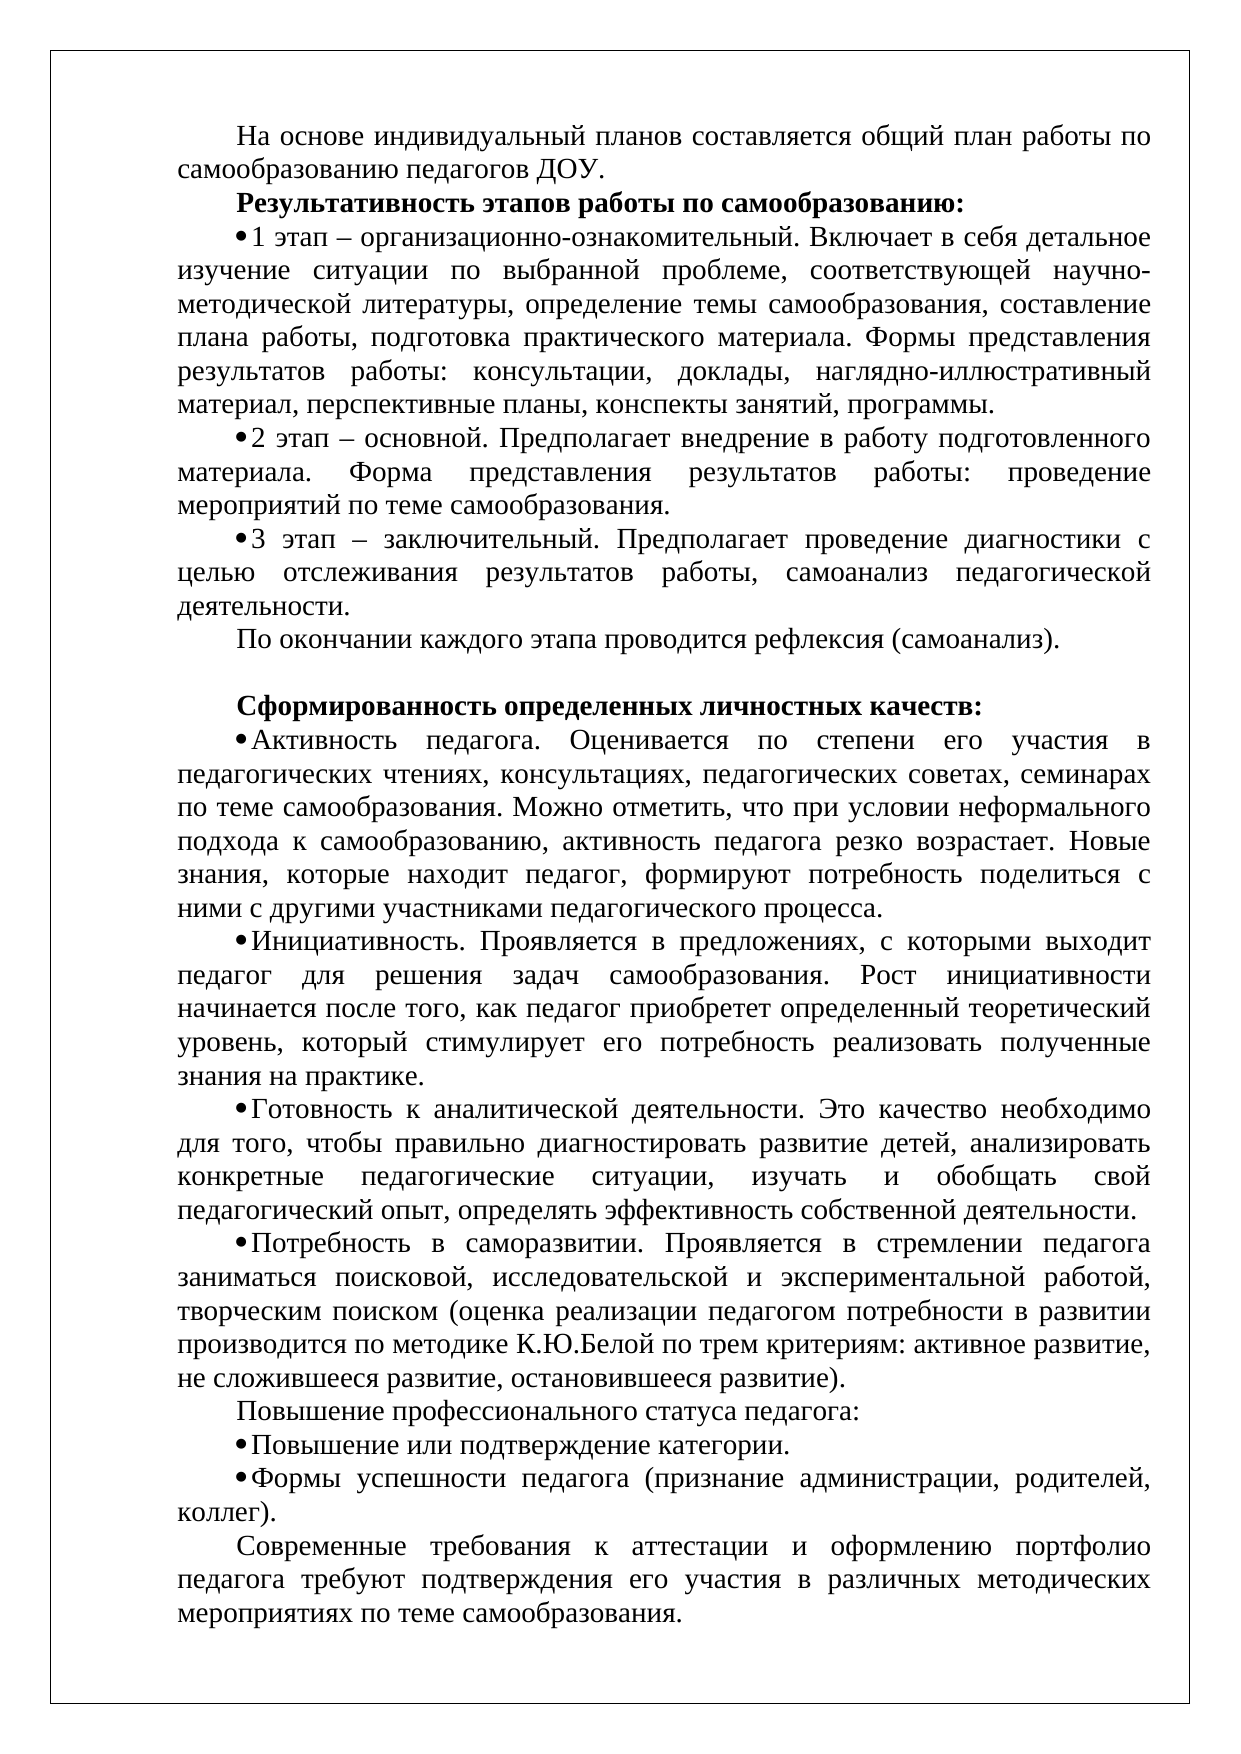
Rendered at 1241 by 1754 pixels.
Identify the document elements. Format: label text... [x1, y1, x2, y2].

text На основе индивидуальный планов составляется общий план работы по самообразованию педагогов ДОУ. [177, 118, 1152, 185]
list Инициативность. Проявляется в предложениях, с которыми выходит педагог для решения задач самообразования. Рост инициативности начинается после того, как педагог приобретет определенный теоретический уровень, который стимулирует его потребность реализовать полученные знания на практике. [177, 923, 1152, 1091]
list Активность педагога. Оценивается по степени его участия в педагогических чтениях, консультациях, педагогических советах, семинарах по теме самообразования. Можно отметить, что при условии неформального подхода к самообразованию, активность педагога резко возрастает. Новые знания, которые находит педагог, формируют потребность поделиться с ними с другими участниками педагогического процесса. [177, 722, 1152, 923]
list Готовность к аналитической деятельности. Это качество необходимо для того, чтобы правильно диагностировать развитие детей, анализировать конкретные педагогические ситуации, изучать и обобщать свой педагогический опыт, определять эффективность собственной деятельности. [177, 1091, 1152, 1226]
list Повышение или подтверждение категории. [177, 1427, 1152, 1461]
text Результативность этапов работы по самообразованию: [177, 185, 1152, 219]
list 3 этап – заключительный. Предполагает проведение диагностики с целью отслеживания результатов работы, самоанализ педагогической деятельности. [177, 521, 1152, 621]
list Потребность в саморазвитии. Проявляется в стремлении педагога заниматься поисковой, исследовательской и экспериментальной работой, творческим поиском (оценка реализации педагогом потребности в развитии производится по методике К.Ю.Белой по трем критериям: активное развитие, не сложившееся развитие, остановившееся развитие). [177, 1226, 1152, 1393]
text Сформированность определенных личностных качеств: [177, 688, 1152, 722]
list 1 этап – организационно-ознакомительный. Включает в себя детальное изучение ситуации по выбранной проблеме, соответствующей научно-методической литературы, определение темы самообразования, составление плана работы, подготовка практического материала. Формы представления результатов работы: консультации, доклады, наглядно-иллюстративный материал, перспективные планы, конспекты занятий, программы. [177, 219, 1152, 420]
text По окончании каждого этапа проводится рефлексия (самоанализ). [177, 621, 1152, 655]
list 2 этап – основной. Предполагает внедрение в работу подготовленного материала. Форма представления результатов работы: проведение мероприятий по теме самообразования. [177, 420, 1152, 521]
list Формы успешности педагога (признание администрации, родителей, коллег). [177, 1461, 1152, 1528]
text Повышение профессионального статуса педагога: [177, 1393, 1152, 1427]
text Современные требования к аттестации и оформлению портфолио педагога требуют подтверждения его участия в различных методических мероприятиях по теме самообразования. [177, 1528, 1152, 1628]
